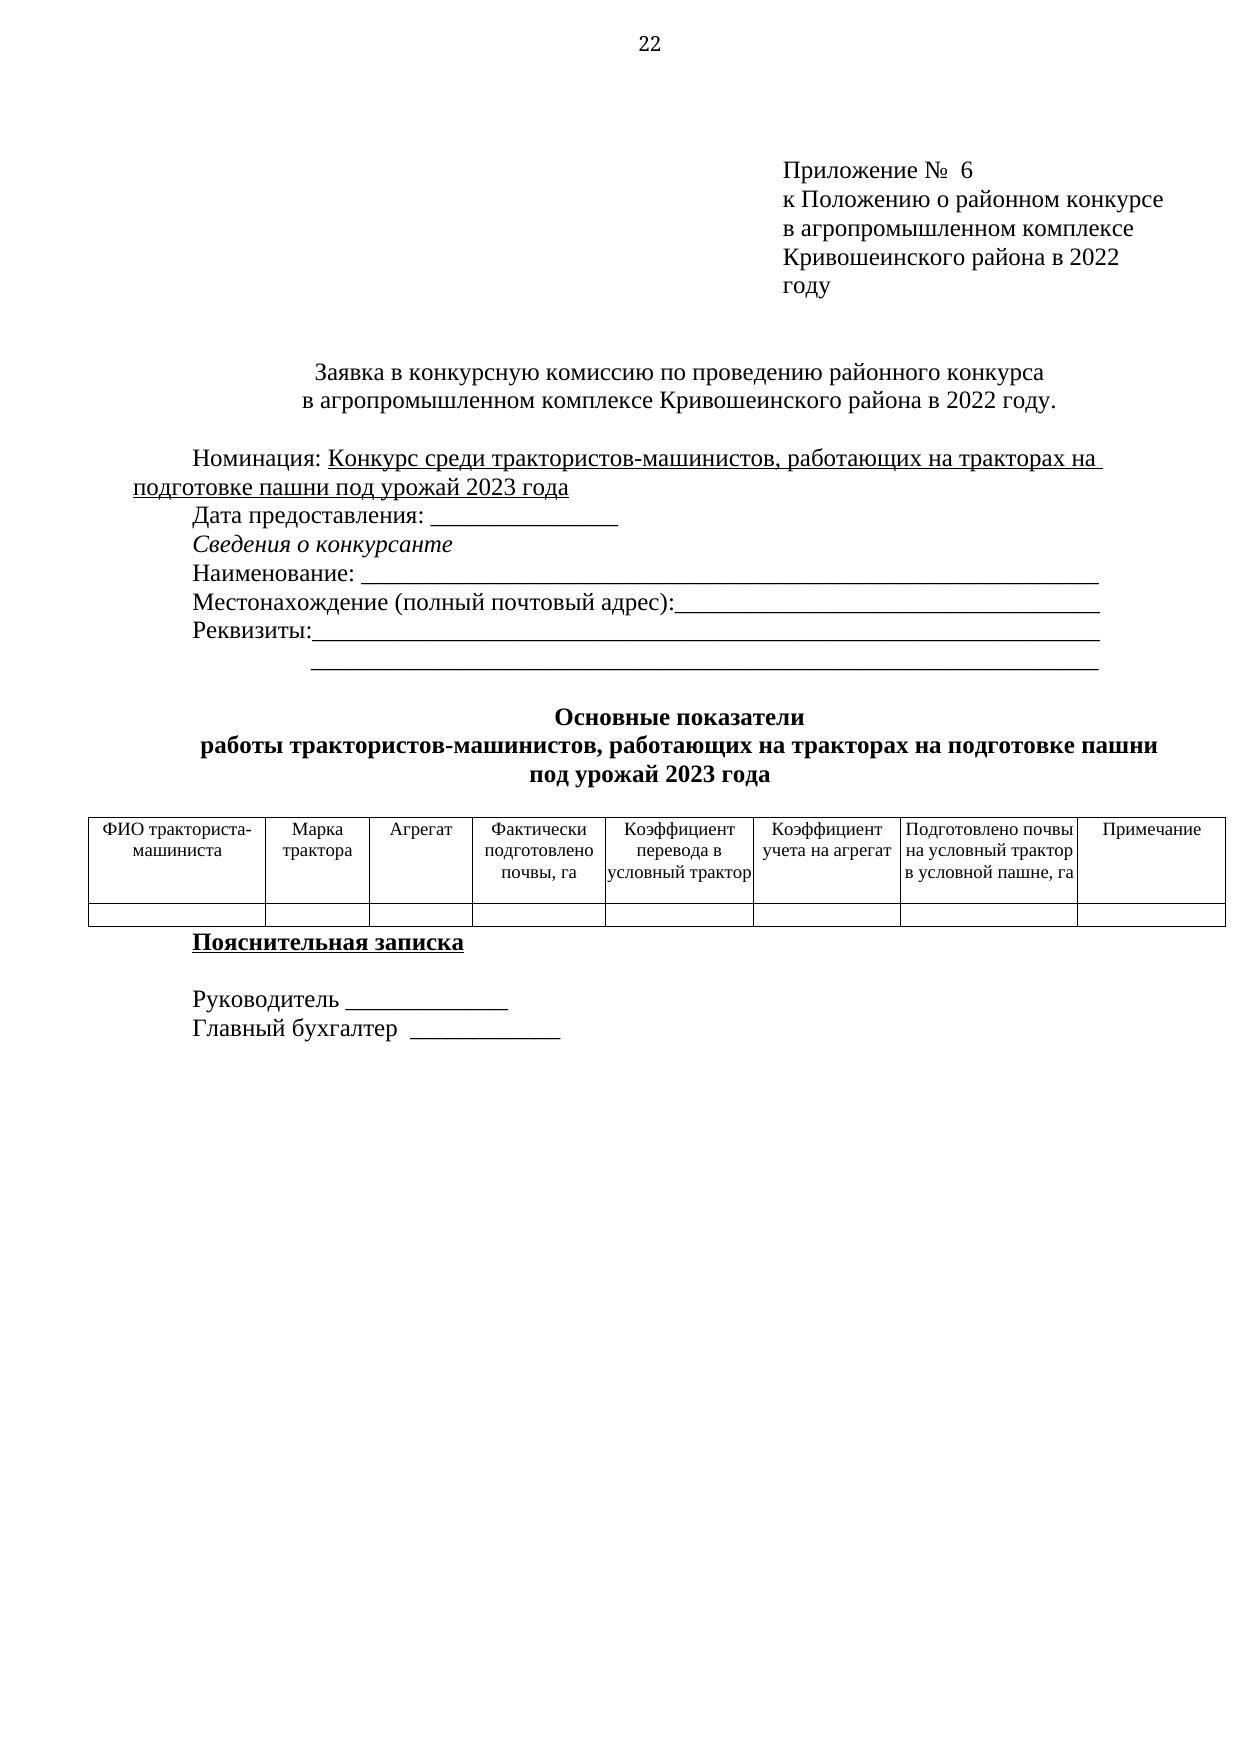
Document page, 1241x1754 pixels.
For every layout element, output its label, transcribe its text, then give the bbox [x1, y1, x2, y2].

table_cell [89, 904, 265, 926]
text Заявка в конкурсную комиссию по проведению районного конкурса [133, 357, 1167, 385]
table_cell [473, 904, 605, 926]
text в агропромышленном комплексе [783, 213, 1167, 242]
table_cell [370, 904, 472, 926]
table_header Примечание [1078, 818, 1225, 903]
text Руководитель _____________ [133, 984, 1167, 1013]
text Главный бухгалтер ____________ [133, 1013, 1167, 1042]
table_header Подготовлено почвы на условный трактор в условной пашне, га [901, 818, 1077, 903]
table_header ФИО тракториста-машиниста [89, 818, 265, 903]
text Кривошеинского района в 2022 году [783, 242, 1167, 299]
text Пояснительная записка [133, 927, 1167, 955]
table_cell [606, 904, 753, 926]
text Наименование: ___________________________________________________________ [133, 558, 1167, 587]
text в агропромышленном комплексе Кривошеинского района в 2022 году. [133, 385, 1167, 414]
text _______________________________________________________________ [133, 644, 1167, 673]
table_header Фактически подготовлено почвы, га [473, 818, 605, 903]
table_cell [901, 904, 1077, 926]
text работы трактористов-машинистов, работающих на тракторах на подготовке пашни под урожай 2023 года [133, 730, 1167, 788]
text Реквизиты:_______________________________________________________________ [133, 615, 1167, 644]
text Дата предоставления: _______________ [133, 500, 1167, 529]
text к Положению о районном конкурсе [783, 184, 1167, 213]
text Местонахождение (полный почтовый адрес):__________________________________ [133, 587, 1167, 615]
table_header Агрегат [370, 818, 472, 903]
table_cell [1078, 904, 1225, 926]
text Приложение № 6 [783, 155, 1167, 184]
table_cell [754, 904, 900, 926]
text Основные показатели [133, 702, 1167, 730]
table_header Марка трактора [266, 818, 369, 903]
text Номинация: Конкурс среди трактористов-машинистов, работающих на тракторах на подготовке пашни под урожай 2023 года [133, 443, 1167, 500]
table_cell [266, 904, 369, 926]
text Сведения о конкурсанте [133, 529, 1167, 558]
table_header Коэффициент учета на агрегат [754, 818, 900, 903]
table_header Коэффициент перевода в условный трактор [606, 818, 753, 903]
